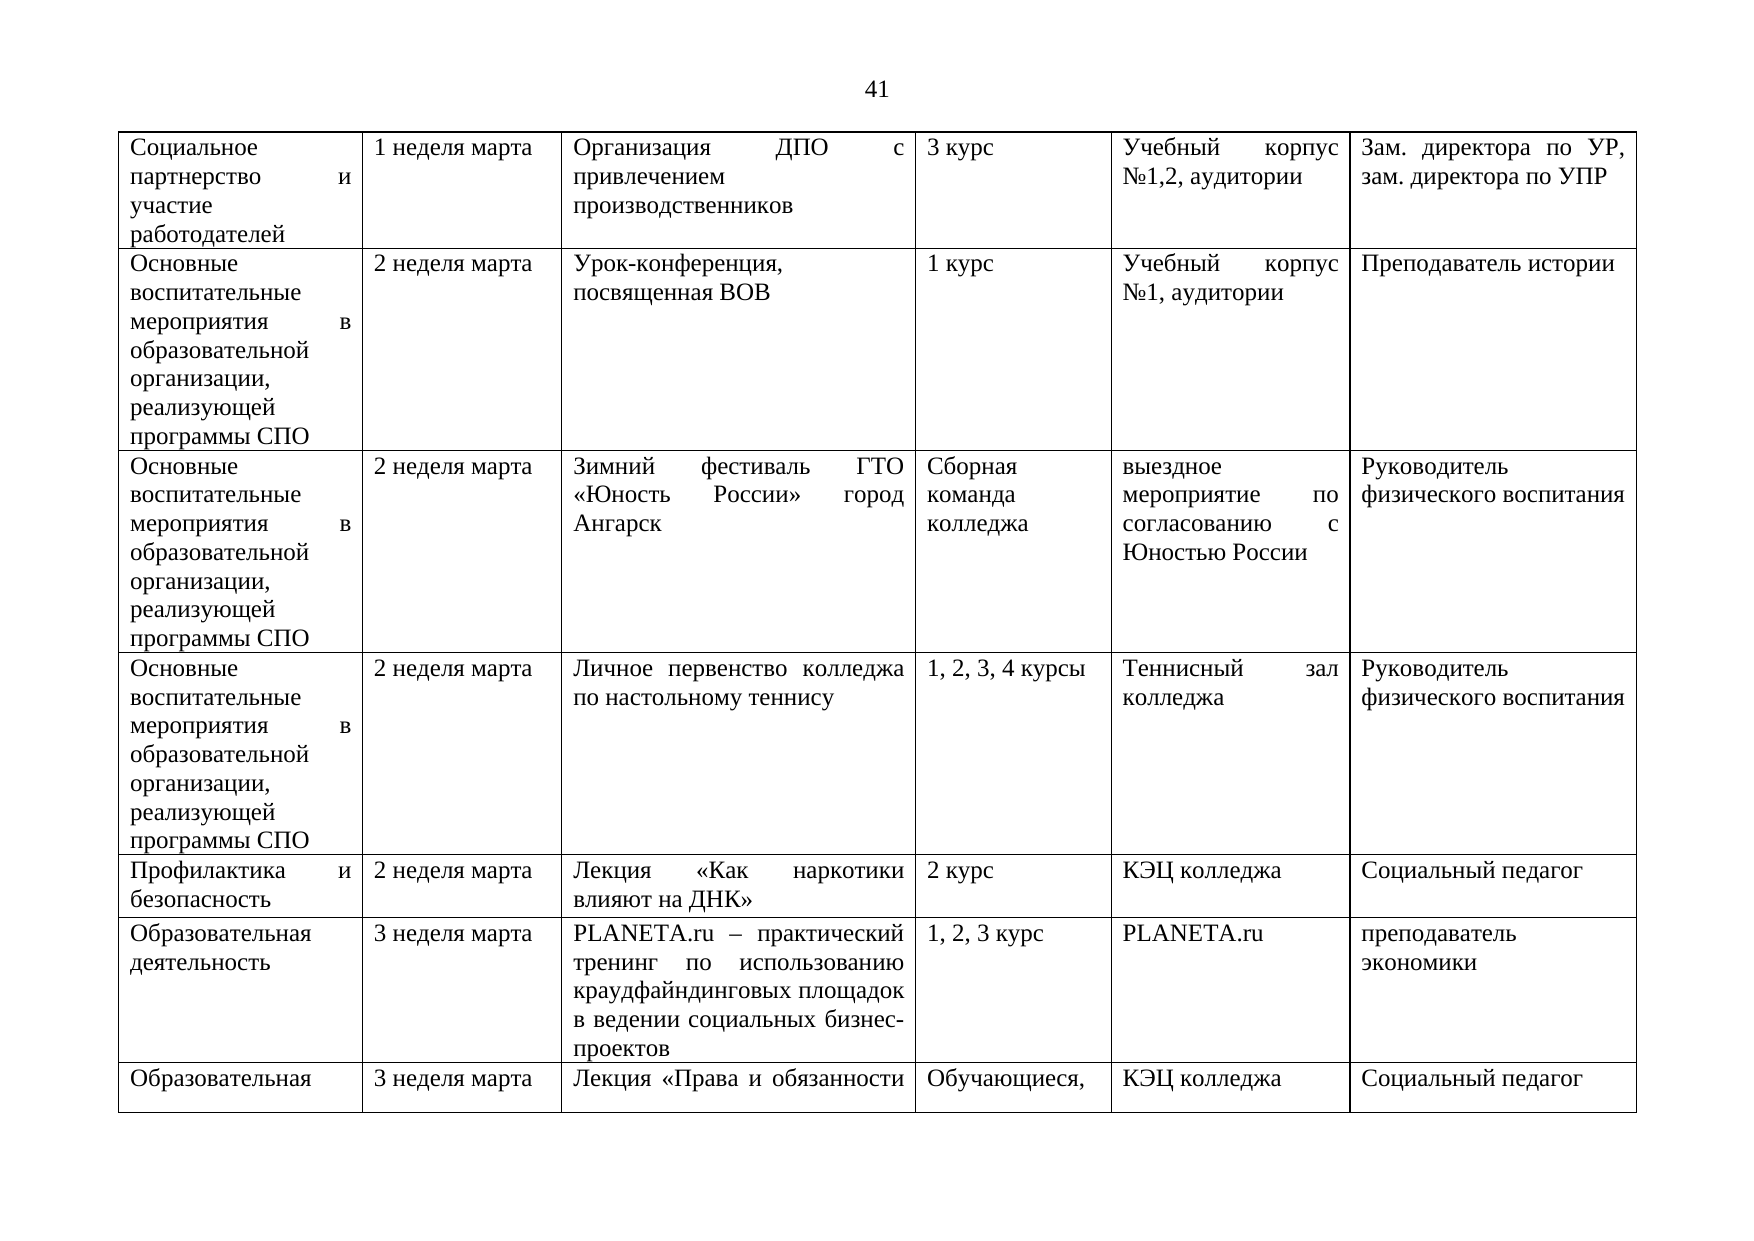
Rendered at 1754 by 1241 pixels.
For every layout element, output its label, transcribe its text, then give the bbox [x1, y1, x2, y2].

table_cell преподаватель экономики [1351, 918, 1636, 1062]
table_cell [119, 1063, 362, 1112]
table_cell Урок-конференция, посвященная ВОВ [562, 249, 915, 450]
table_cell Лекция «Как наркотики влияют на ДНК» [562, 855, 915, 917]
table_cell 3 неделя марта [363, 1063, 561, 1112]
table_cell выездное мероприятие по согласованию с Юностью России [1112, 451, 1349, 652]
table_cell Сборная команда колледжа [916, 451, 1111, 652]
table_cell Зимний фестиваль ГТО «Юность России» город Ангарск [562, 451, 915, 652]
table_cell 2 неделя марта [363, 653, 561, 854]
table_cell Личное первенство колледжа по настольному теннису [562, 653, 915, 854]
table_cell 2 неделя марта [363, 249, 561, 450]
table_cell 2 неделя марта [363, 451, 561, 652]
table_cell Основные воспитательные мероприятия в образовательной организации, реализующей программы СПО [119, 653, 362, 854]
table_cell Организация ДПО с привлечением производственников [562, 133, 915, 247]
table_cell 3 неделя марта [363, 918, 561, 1062]
table_cell 1, 2, 3, 4 курсы [916, 653, 1111, 854]
table_cell 1, 2, 3 курс [916, 918, 1111, 1062]
table_cell Теннисный зал колледжа [1112, 653, 1349, 854]
table_cell 2 неделя марта [363, 855, 561, 917]
table_cell Преподаватель истории [1351, 249, 1636, 450]
table_cell КЭЦ колледжа [1112, 855, 1349, 917]
table_cell 1 курс [916, 249, 1111, 450]
table_cell Руководитель физического воспитания [1351, 653, 1636, 854]
table_cell КЭЦ колледжа [1112, 1063, 1349, 1112]
table_cell 3 курс [916, 133, 1111, 247]
table_cell PLANETA.ru [1112, 918, 1349, 1062]
table_cell Учебный корпус №1,2, аудитории [1112, 133, 1349, 247]
table_cell Социальное партнерство и участие работодателей [119, 133, 362, 247]
table_cell 1 неделя марта [363, 133, 561, 247]
table_cell Зам. директора по УР, зам. директора по УПР [1351, 133, 1636, 247]
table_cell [916, 1063, 1111, 1112]
table_cell Социальный педагог [1351, 855, 1636, 917]
table_cell Образовательная деятельность [119, 918, 362, 1062]
table_cell PLANETA.ru – практический тренинг по использованию краудфайндинговых площадок в ведении социальных бизнес-проектов [562, 918, 915, 1062]
table_cell Профилактика и безопасность [119, 855, 362, 917]
table_cell Основные воспитательные мероприятия в образовательной организации, реализующей программы СПО [119, 451, 362, 652]
table_cell 2 курс [916, 855, 1111, 917]
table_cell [562, 1063, 915, 1112]
table_cell Основные воспитательные мероприятия в образовательной организации, реализующей программы СПО [119, 249, 362, 450]
table_cell Учебный корпус №1, аудитории [1112, 249, 1349, 450]
table_cell Социальный педагог [1351, 1063, 1636, 1112]
table_cell Руководитель физического воспитания [1351, 451, 1636, 652]
